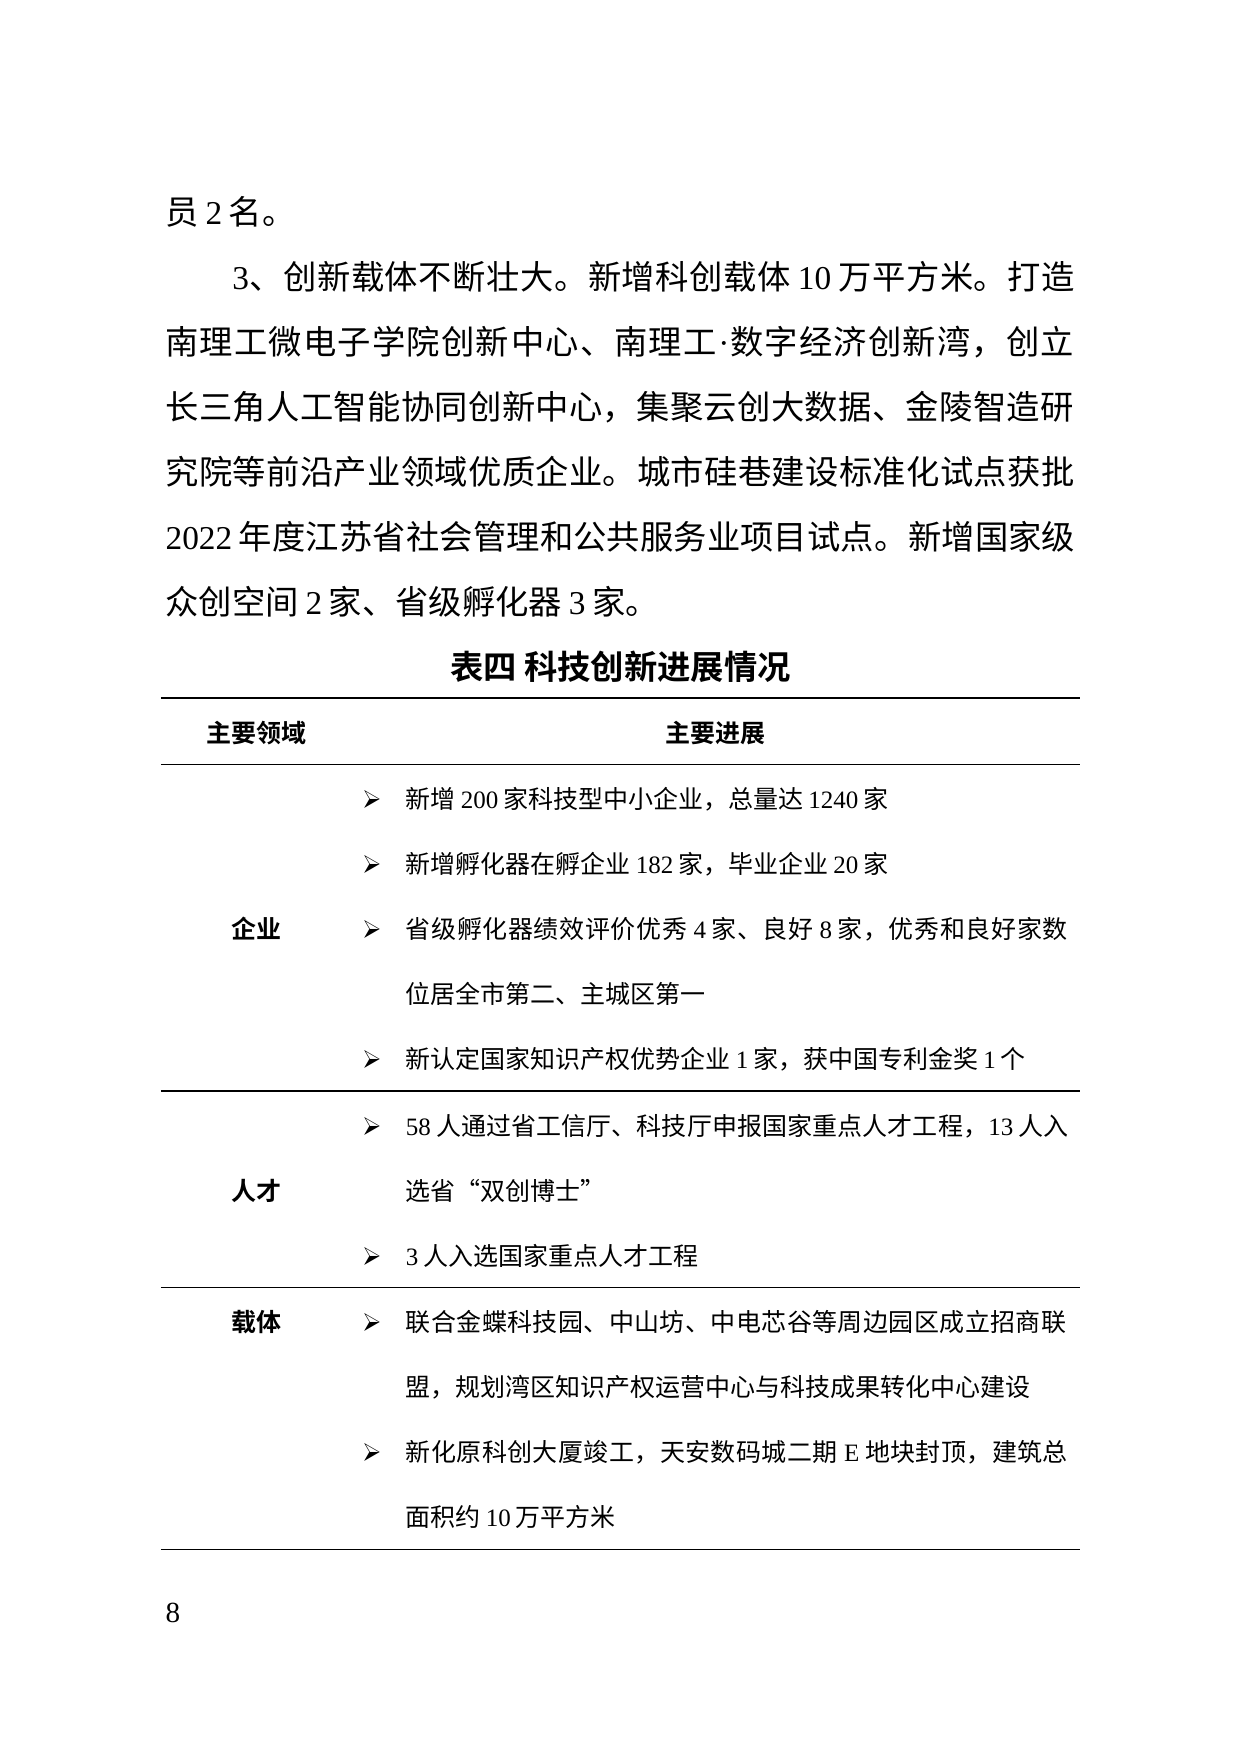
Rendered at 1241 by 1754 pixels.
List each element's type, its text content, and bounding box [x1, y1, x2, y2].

table_cell 载体 [161, 1288, 351, 1548]
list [165, 177, 1075, 242]
table_cell 58人通过省工信厅、科技厅申报国家重点人才工程，13人入选省“双创博士” 3人入选国家重点人才工程 [351, 1092, 1079, 1287]
table_cell 新增200家科技型中小企业，总量达1240家 新增孵化器在孵企业182家，毕业企业20家 省级孵化器绩效评价优秀4家、良好8家，优秀和良好家数位居全市第二、主城区第一 新认定国家知识产权优势企业1家，获中国专利金奖1个 [351, 765, 1079, 1090]
table_header 主要进展 [351, 699, 1079, 764]
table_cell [351, 1288, 1079, 1548]
table_header 主要领域 [161, 699, 351, 764]
list 3、创新载体不断壮大。新增科创载体10万平方米。打造南理工微电子学院创新中心、南理工·数字经济创新湾，创立长三角人工智能协同创新中心，集聚云创大数据、金陵智造研究院等前沿产业领域优质企业。城市硅巷建设标准化试点获批2022年度江苏省社会管理和公共服务业项目试点。新增国家级众创空间2家、省级孵化器3家。 [165, 242, 1075, 632]
text 表四 科技创新进展情况 [165, 632, 1075, 697]
table_cell 人才 [161, 1092, 351, 1287]
table_cell 企业 [161, 765, 351, 1090]
